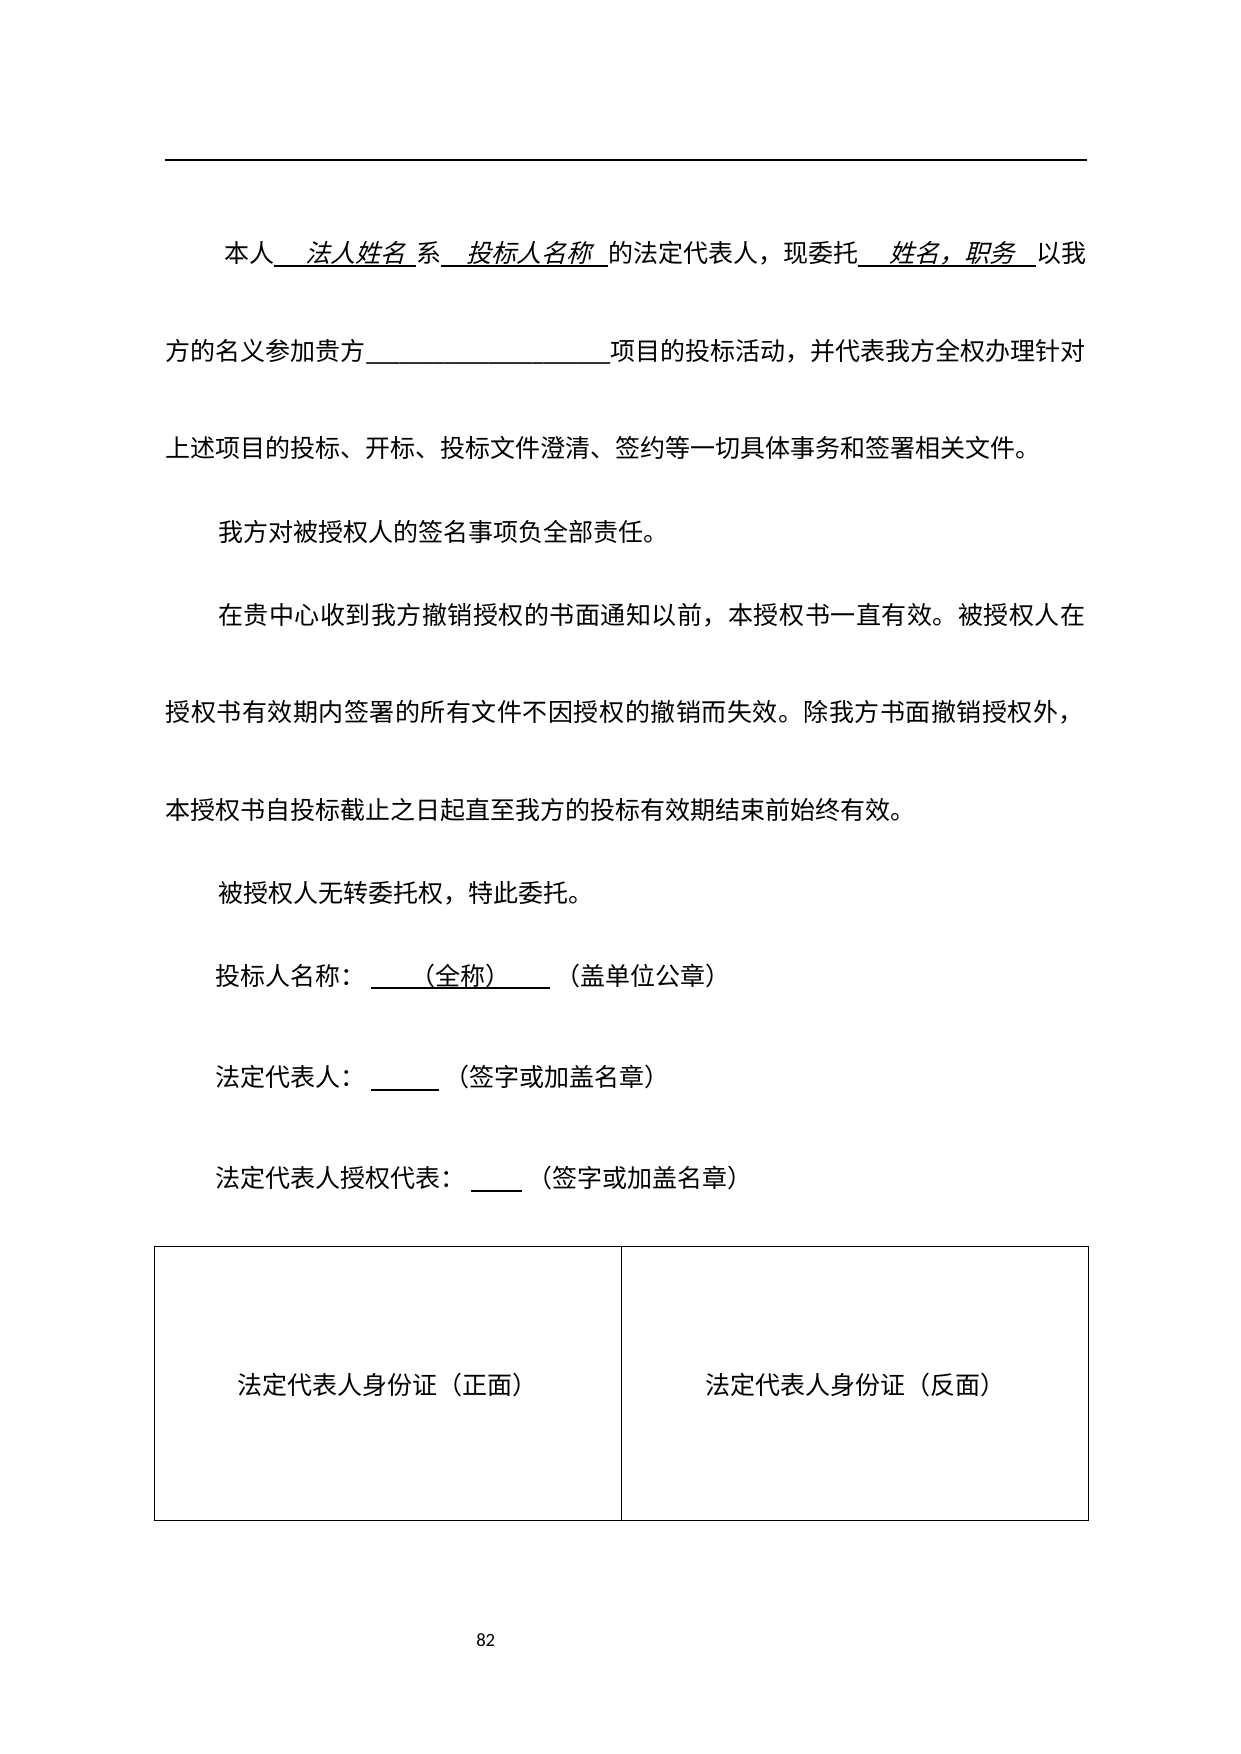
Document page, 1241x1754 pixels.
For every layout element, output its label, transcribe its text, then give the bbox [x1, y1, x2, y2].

text 投标人名称： （全称） （盖单位公章） [165, 942, 1087, 1007]
text 法定代表人授权代表： （签字或加盖名章） [165, 1144, 1087, 1209]
text 被授权人无转委托权，特此委托。 [165, 859, 1087, 924]
text 我方对被授权人的签名事项负全部责任。 [165, 498, 1087, 563]
table_header 法定代表人身份证（正面） [155, 1247, 621, 1520]
text 法定代表人： （签字或加盖名章） [165, 1043, 1087, 1108]
text 本人 法人姓名 系 投标人名称 的法定代表人，现委托 姓名，职务 以我方的名义参加贵方______________________项目的投标活动，并代表我方全权办理针对上述项目的投标、开标、投标文件澄清、签约等一切具体事务和签署相关文件。 [165, 219, 1087, 479]
table_header 法定代表人身份证（反面） [622, 1247, 1088, 1520]
text 在贵中心收到我方撤销授权的书面通知以前，本授权书一直有效。被授权人在授权书有效期内签署的所有文件不因授权的撤销而失效。除我方书面撤销授权外，本授权书自投标截止之日起直至我方的投标有效期结束前始终有效。 [165, 581, 1087, 841]
